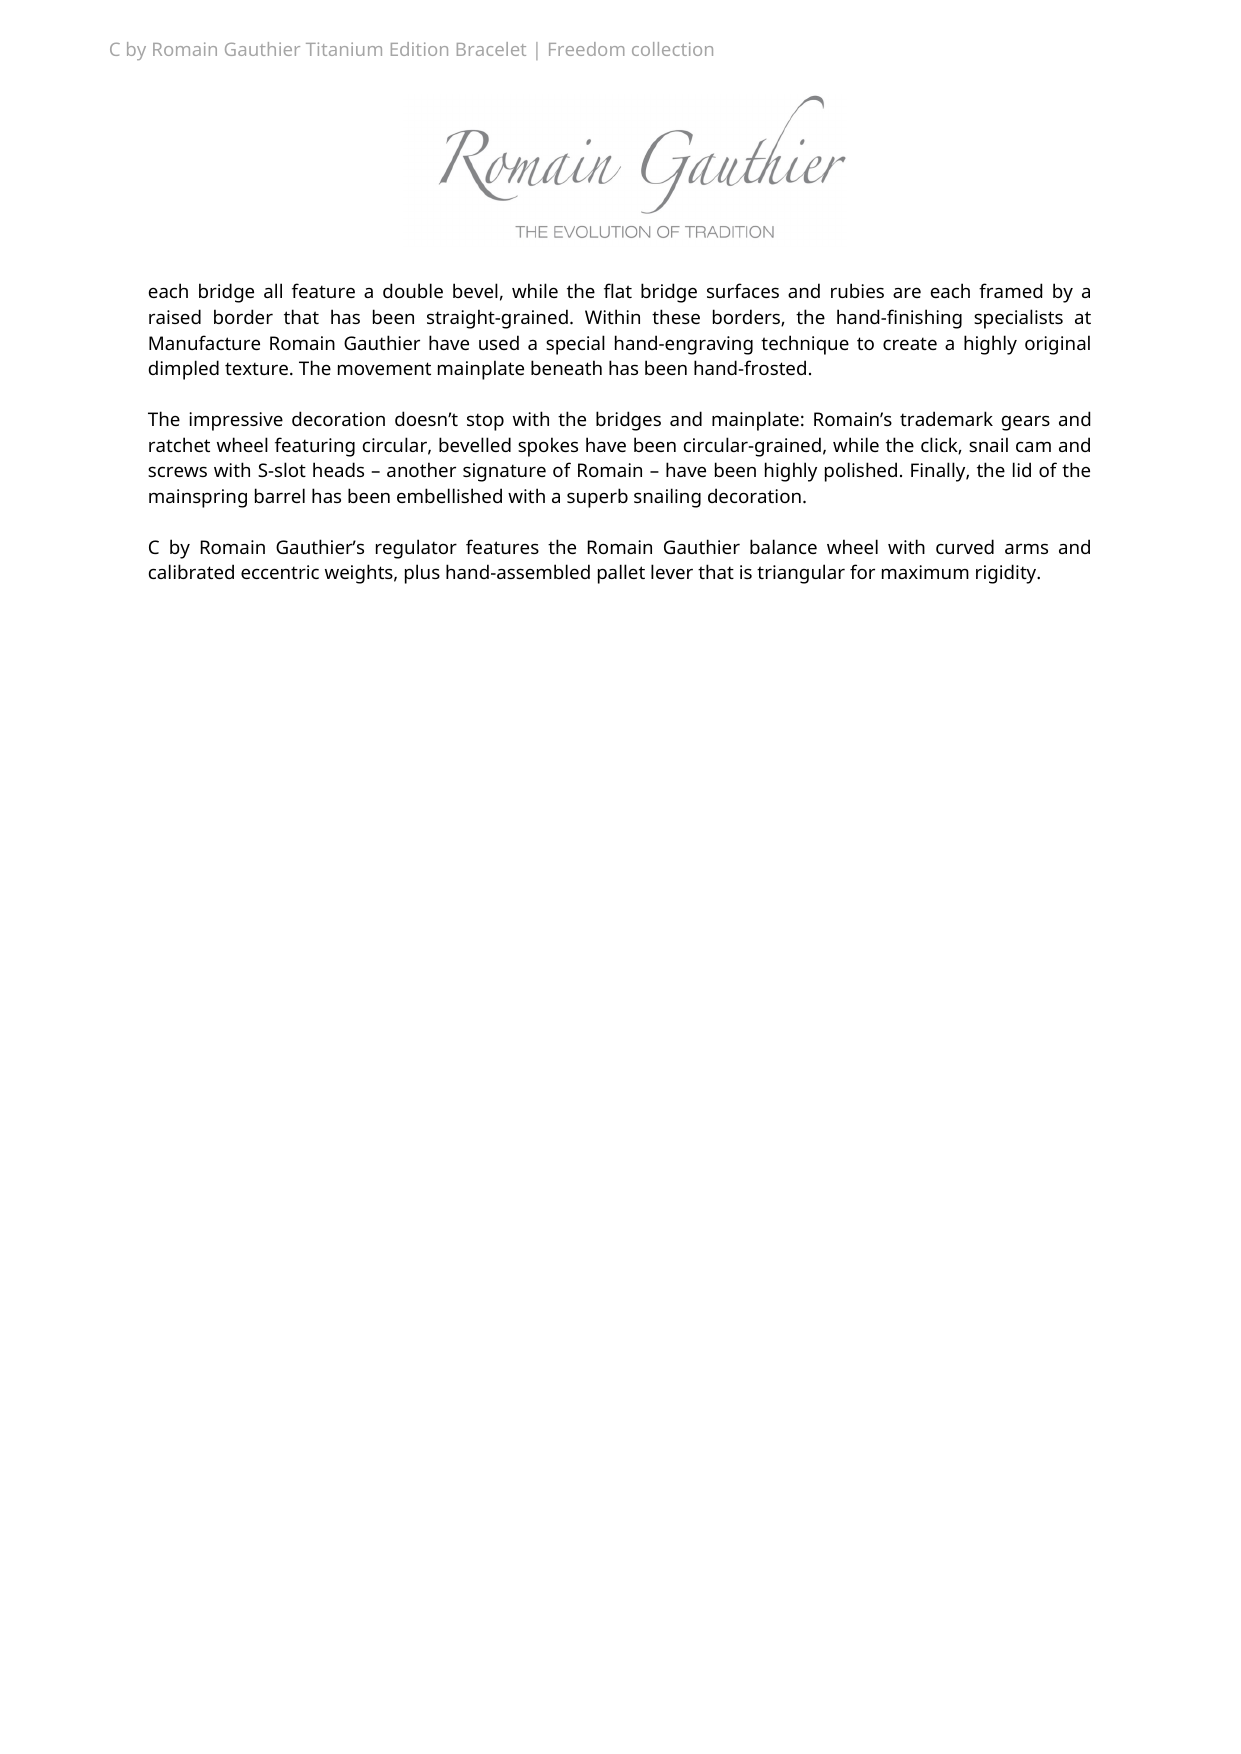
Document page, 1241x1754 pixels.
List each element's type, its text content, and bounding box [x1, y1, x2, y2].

picture [402, 94, 848, 247]
text C by Romain Gauthier’s regulator features the Romain Gauthier balance wheel with curved arms and calibrated eccentric weights, plus hand-assembled pallet lever that is triangular for maximum rigidity. [148, 534, 1093, 585]
text The impressive decoration doesn’t stop with the bridges and mainplate: Romain’s trademark gears and ratchet wheel featuring circular, bevelled spokes have been circular-grained, while the click, snail cam and screws with S-slot heads – another signature of Romain – have been highly polished. Finally, the lid of the mainspring barrel has been embellished with a superb snailing decoration. [148, 406, 1093, 508]
